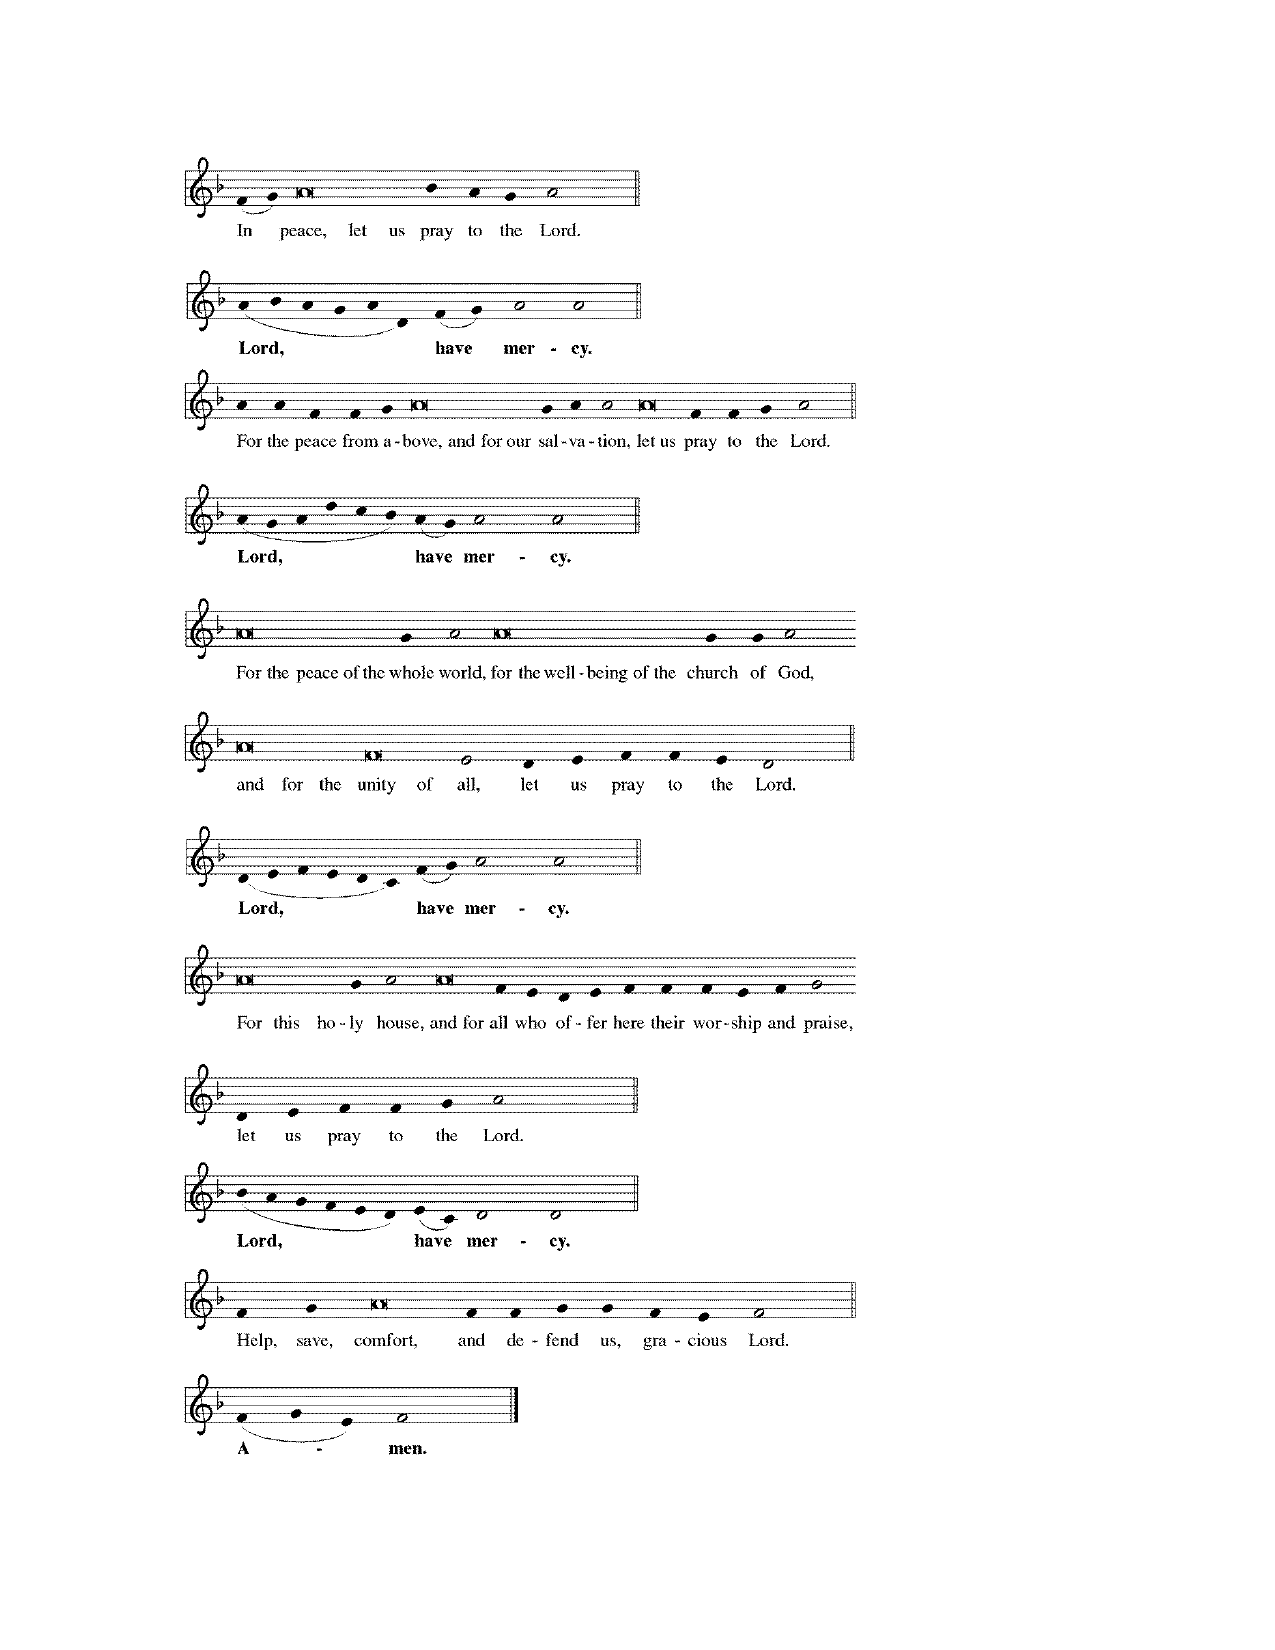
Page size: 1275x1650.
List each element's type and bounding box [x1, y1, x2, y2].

picture [150, 150, 889, 1500]
